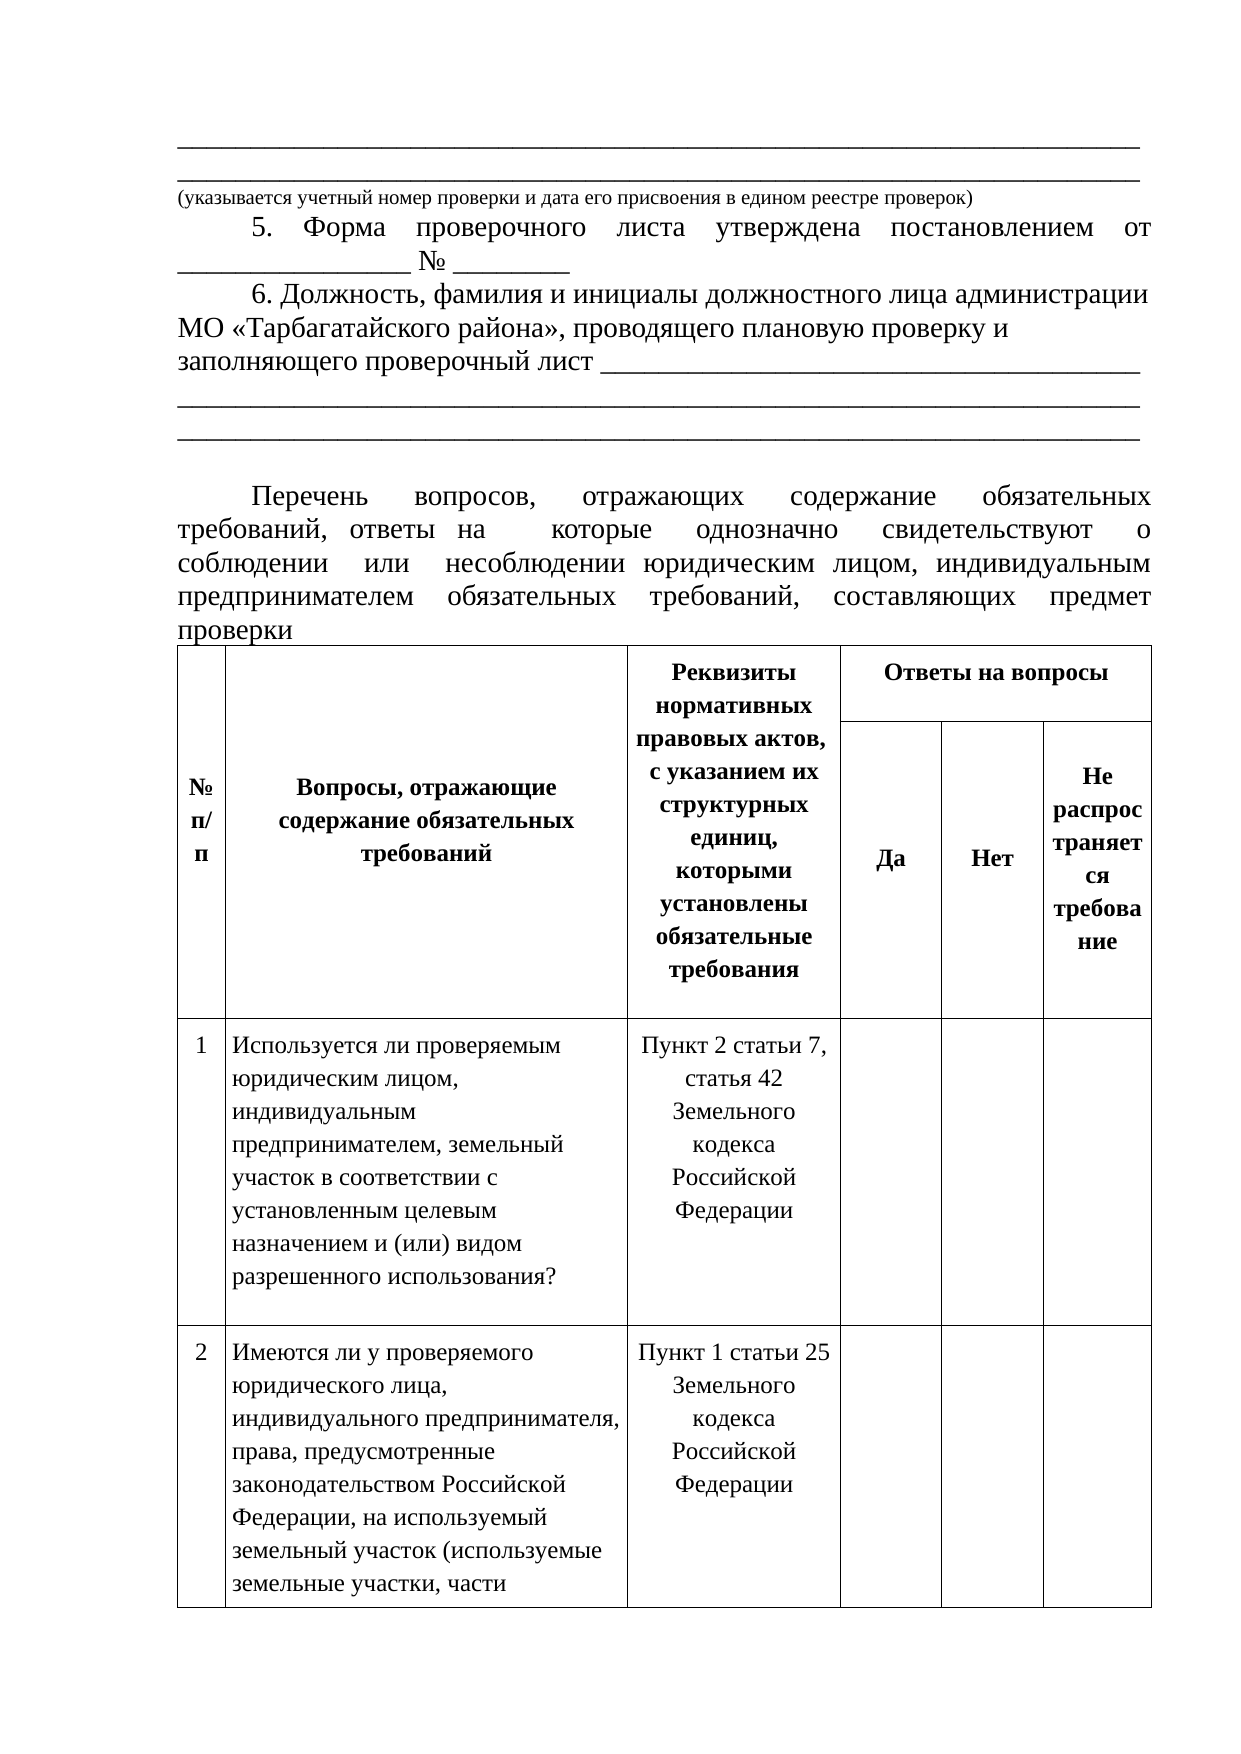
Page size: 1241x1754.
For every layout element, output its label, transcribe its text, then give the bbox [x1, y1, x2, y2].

text 5. Форма проверочного листа утверждена постановлением от ________________ № ________ [177, 209, 1152, 276]
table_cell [226, 1326, 627, 1607]
table_cell 2 [178, 1326, 225, 1607]
table_cell [942, 1326, 1043, 1607]
table_cell [841, 1326, 941, 1607]
table_cell [1044, 1326, 1151, 1607]
table_cell 1 [178, 1019, 225, 1325]
table_cell [942, 1019, 1043, 1325]
text (указывается учетный номер проверки и дата его присвоения в едином реестре проверок) [177, 185, 1152, 209]
table_cell [841, 1019, 941, 1325]
table_cell [1044, 1019, 1151, 1325]
table_header Реквизиты нормативных правовых актов, с указанием их структурных единиц, которыми установлены обязательные требования [628, 646, 840, 1018]
table_header Вопросы, отражающие содержание обязательных требований [226, 646, 627, 1018]
text 6. Должность, фамилия и инициалы должностного лица администрации МО «Тарбагатайского района», проводящего плановую проверку и заполняющего проверочный лист _____________________________________ ____________________________________________________________________________________________________________________________________ [177, 276, 1152, 444]
table_header № п/п [178, 646, 225, 1018]
table_cell Да [841, 722, 941, 1018]
subtitle Перечень вопросов, отражающих содержание обязательных требований, ответы на которые однозначно свидетельствуют о соблюдении или несоблюдении юридическим лицом, индивидуальным предпринимателем обязательных требований, составляющих предмет проверки [177, 478, 1152, 645]
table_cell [628, 1326, 840, 1607]
table_cell Используется ли проверяемым юридическим лицом, индивидуальным предпринимателем, земельный участок в соответствии с установленным целевым назначением и (или) видом разрешенного использования? [226, 1019, 627, 1325]
table_header Ответы на вопросы [841, 646, 1151, 721]
table_cell Пункт 2 статьи 7, статья 42 Земельного кодекса Российской Федерации [628, 1019, 840, 1325]
table_cell Нет [942, 722, 1043, 1018]
table_cell Не распространяется требование [1044, 722, 1151, 1018]
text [177, 118, 1152, 185]
